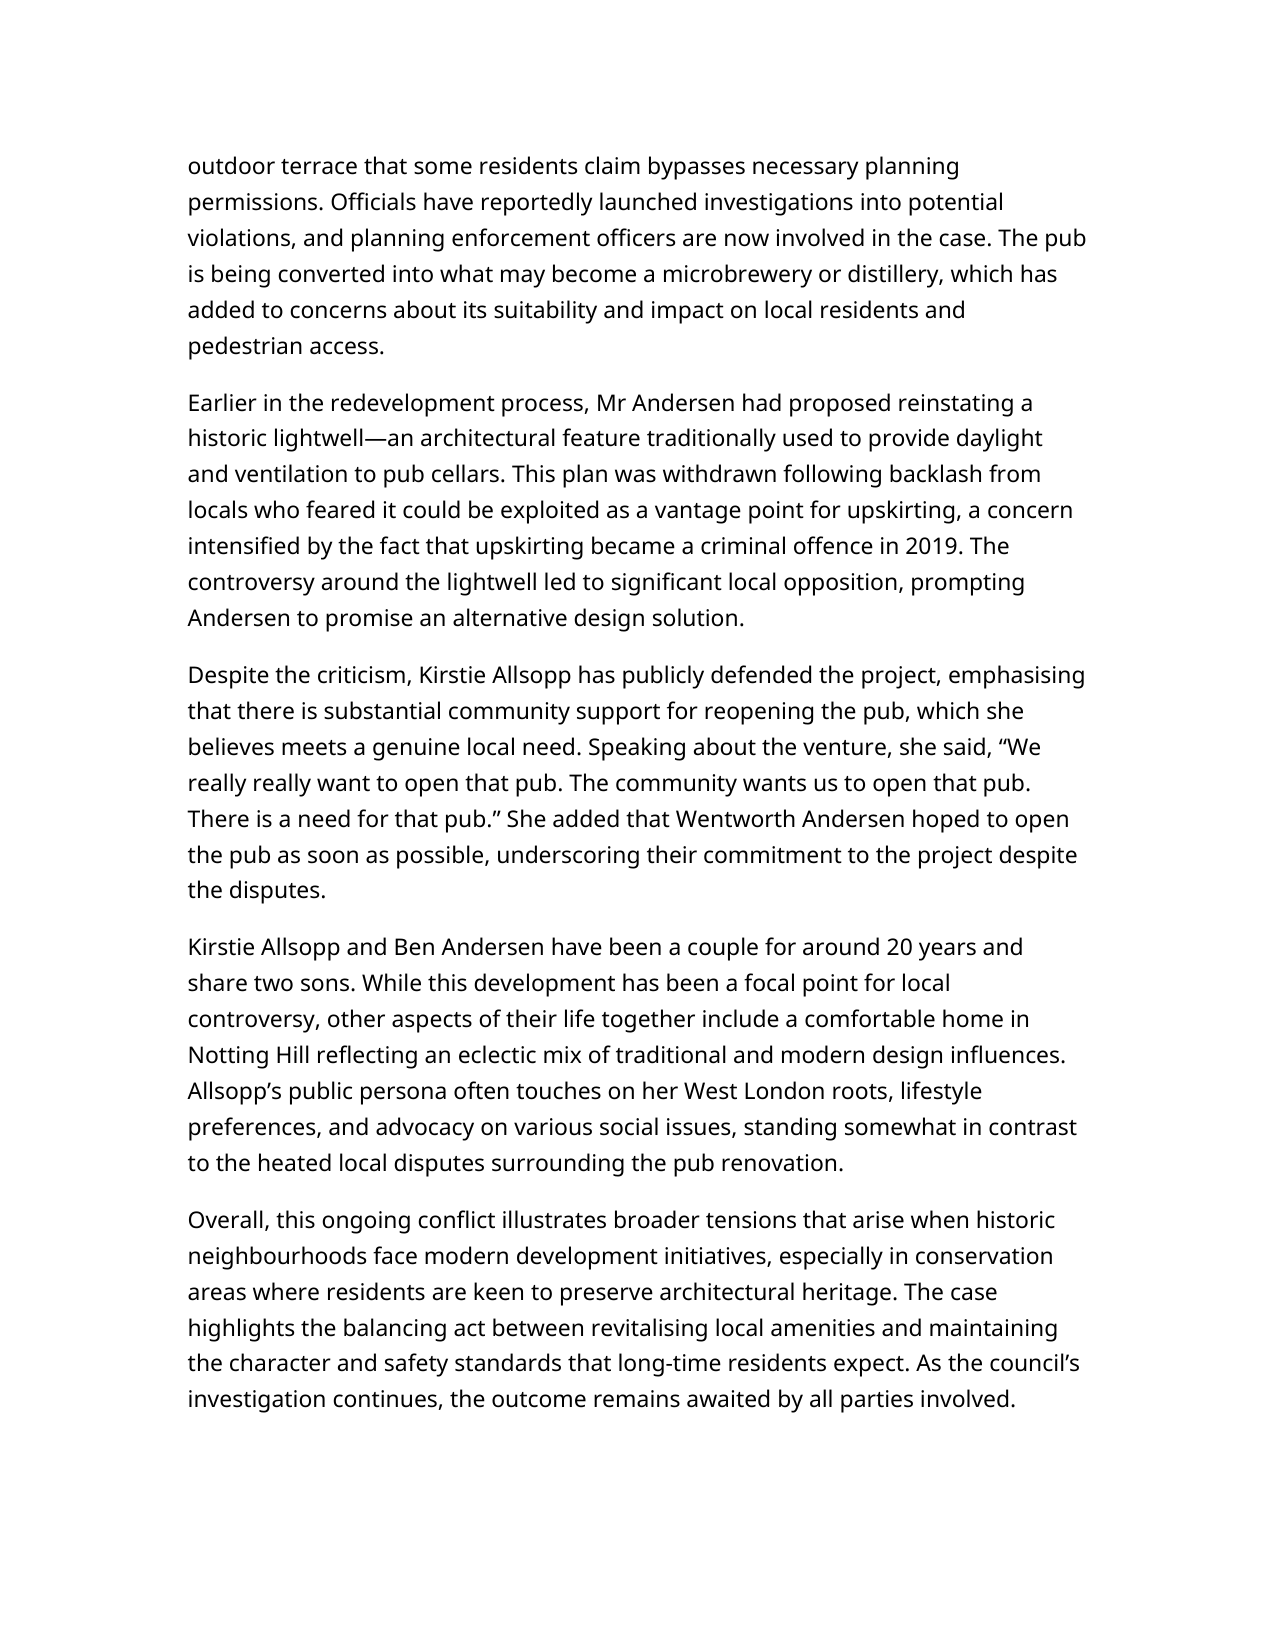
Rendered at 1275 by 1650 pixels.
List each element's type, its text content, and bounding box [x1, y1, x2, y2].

text Earlier in the redevelopment process, Mr Andersen had proposed reinstating a historic lightwell—an architectural feature traditionally used to provide daylight and ventilation to pub cellars. This plan was withdrawn following backlash from locals who feared it could be exploited as a vantage point for upskirting, a concern intensified by the fact that upskirting became a criminal offence in 2019. The controversy around the lightwell led to significant local opposition, prompting Andersen to promise an alternative design solution. [187, 386, 1087, 633]
text Despite the criticism, Kirstie Allsopp has publicly defended the project, emphasising that there is substantial community support for reopening the pub, which she believes meets a genuine local need. Speaking about the venture, she said, “We really really want to open that pub. The community wants us to open that pub. There is a need for that pub.” She added that Wentworth Andersen hoped to open the pub as soon as possible, underscoring their commitment to the project despite the disputes. [187, 659, 1087, 906]
text Overall, this ongoing conflict illustrates broader tensions that arise when historic neighbourhoods face modern development initiatives, especially in conservation areas where residents are keen to preserve architectural heritage. The case highlights the balancing act between revitalising local amenities and maintaining the character and safety standards that long-time residents expect. As the council’s investigation continues, the outcome remains awaited by all parties involved. [187, 1204, 1087, 1414]
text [187, 150, 1087, 361]
text Kirstie Allsopp and Ben Andersen have been a couple for around 20 years and share two sons. While this development has been a focal point for local controversy, other aspects of their life together include a comfortable home in Notting Hill reflecting an eclectic mix of traditional and modern design influences. Allsopp’s public persona often touches on her West London roots, lifestyle preferences, and advocacy on various social issues, standing somewhat in contrast to the heated local disputes surrounding the pub renovation. [187, 931, 1087, 1178]
